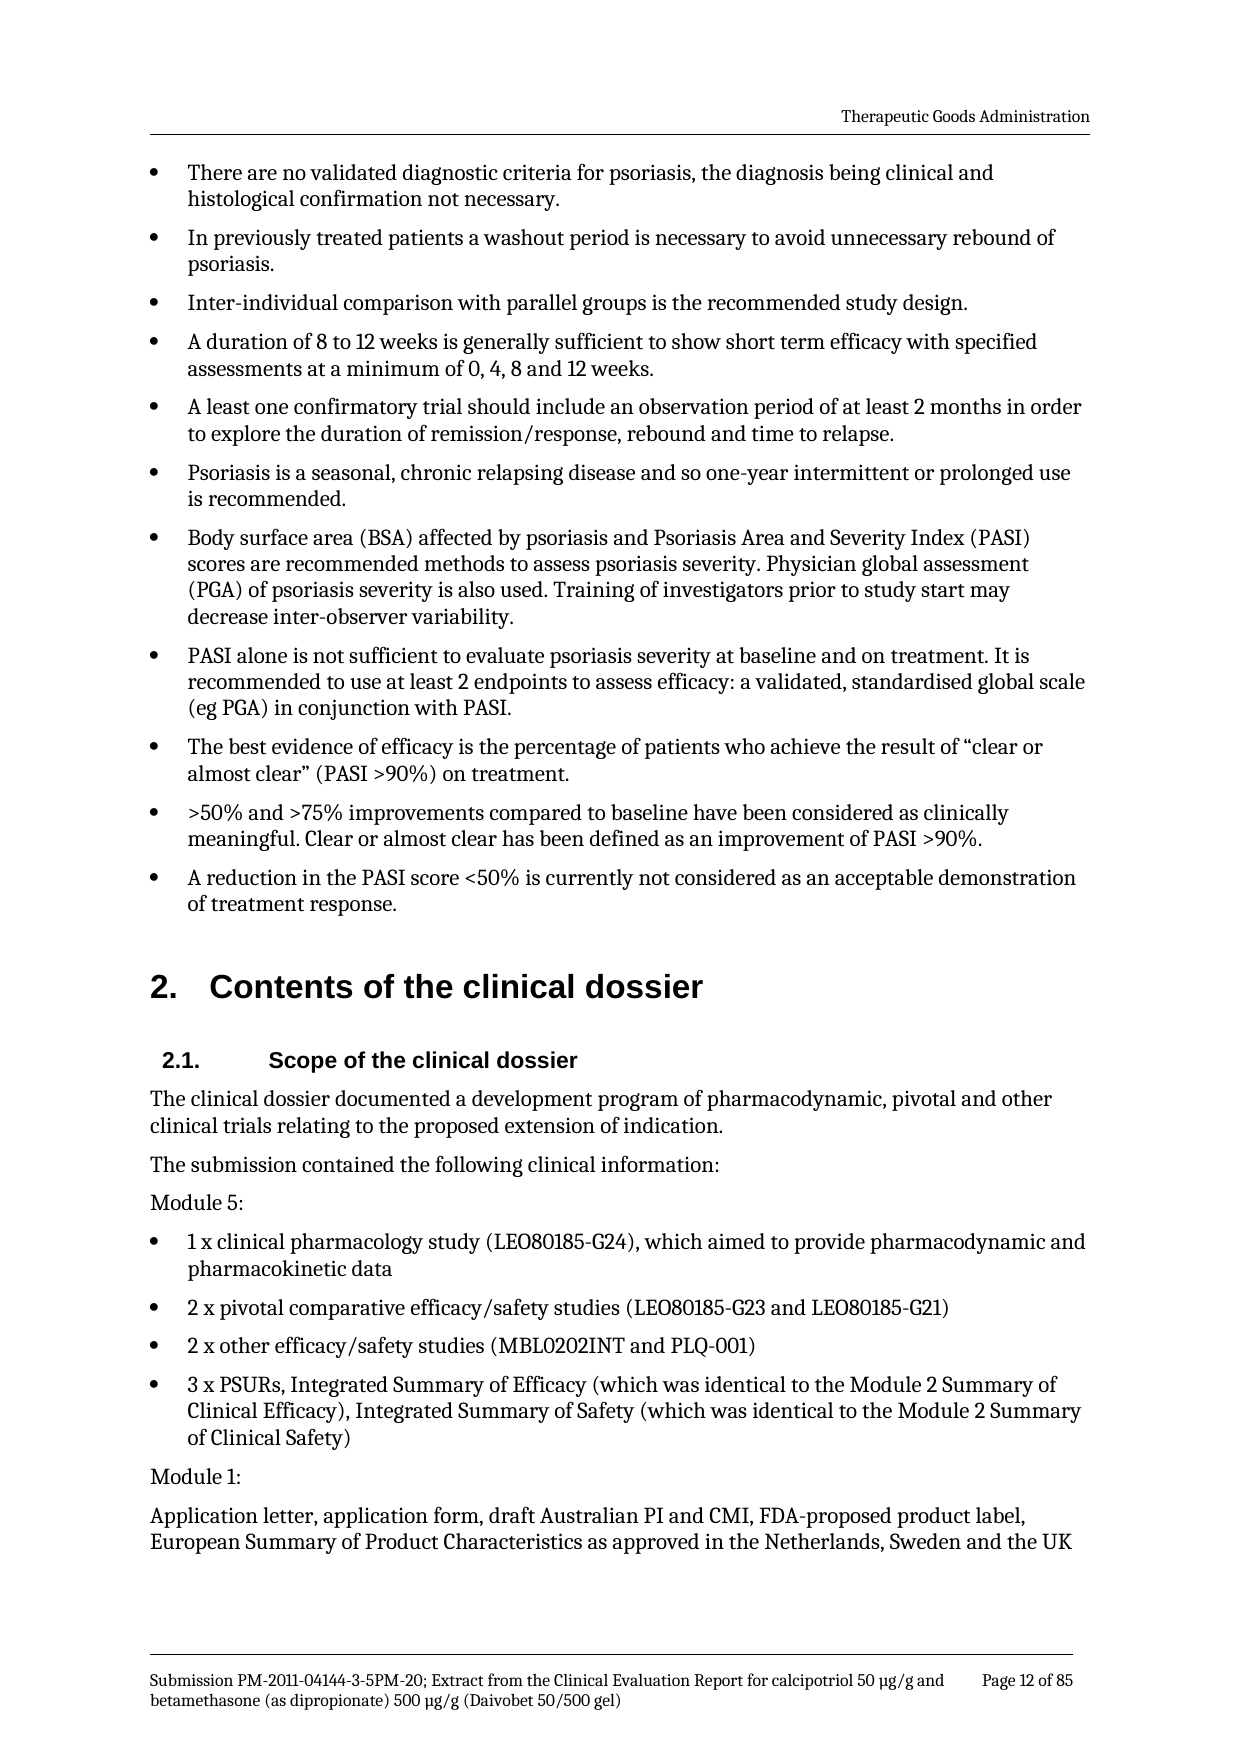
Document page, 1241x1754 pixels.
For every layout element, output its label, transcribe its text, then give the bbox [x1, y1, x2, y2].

list The best evidence of efficacy is the percentage of patients who achieve the result of “clear or almost clear” (PASI >90%) on treatment. [150, 734, 1090, 787]
list 2 x other efficacy/safety studies (MBL0202INT and PLQ-001) [150, 1333, 1090, 1359]
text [150, 1502, 1090, 1555]
text Module 5: [150, 1190, 1090, 1217]
text The clinical dossier documented a development program of pharmacodynamic, pivotal and other clinical trials relating to the proposed extension of indication. [150, 1086, 1090, 1139]
list In previously treated patients a washout period is necessary to avoid unnecessary rebound of psoriasis. [150, 225, 1090, 278]
subtitle Contents of the clinical dossier [150, 967, 1090, 1006]
list A least one confirmatory trial should include an observation period of at least 2 months in order to explore the duration of remission/response, rebound and time to relapse. [150, 394, 1090, 447]
list 1 x clinical pharmacology study (LEO80185-G24), which aimed to provide pharmacodynamic and pharmacokinetic data [150, 1229, 1090, 1282]
text Module 1: [150, 1463, 1090, 1490]
list A duration of 8 to 12 weeks is generally sufficient to show short term efficacy with specified assessments at a minimum of 0, 4, 8 and 12 weeks. [150, 329, 1090, 382]
list >50% and >75% improvements compared to baseline have been considered as clinically meaningful. Clear or almost clear has been defined as an improvement of PASI >90%. [150, 799, 1090, 852]
subtitle Scope of the clinical dossier [162, 1047, 1090, 1074]
list PASI alone is not sufficient to evaluate psoriasis severity at baseline and on treatment. It is recommended to use at least 2 endpoints to assess efficacy: a validated, standardised global scale (eg PGA) in conjunction with PASI. [150, 642, 1090, 722]
list Inter-individual comparison with parallel groups is the recommended study design. [150, 290, 1090, 316]
list 3 x PSURs, Integrated Summary of Efficacy (which was identical to the Module 2 Summary of Clinical Efficacy), Integrated Summary of Safety (which was identical to the Module 2 Summary of Clinical Safety) [150, 1372, 1090, 1451]
list Body surface area (BSA) affected by psoriasis and Psoriasis Area and Severity Index (PASI) scores are recommended methods to assess psoriasis severity. Physician global assessment (PGA) of psoriasis severity is also used. Training of investigators prior to study start may decrease inter-observer variability. [150, 524, 1090, 630]
list 2 x pivotal comparative efficacy/safety studies (LEO80185-G23 and LEO80185-G21) [150, 1294, 1090, 1321]
list Psoriasis is a seasonal, chronic relapsing disease and so one-year intermittent or prolonged use is recommended. [150, 459, 1090, 512]
list There are no validated diagnostic criteria for psoriasis, the diagnosis being clinical and histological confirmation not necessary. [150, 160, 1090, 212]
list A reduction in the PASI score <50% is currently not considered as an acceptable demonstration of treatment response. [150, 864, 1090, 917]
text The submission contained the following clinical information: [150, 1151, 1090, 1178]
